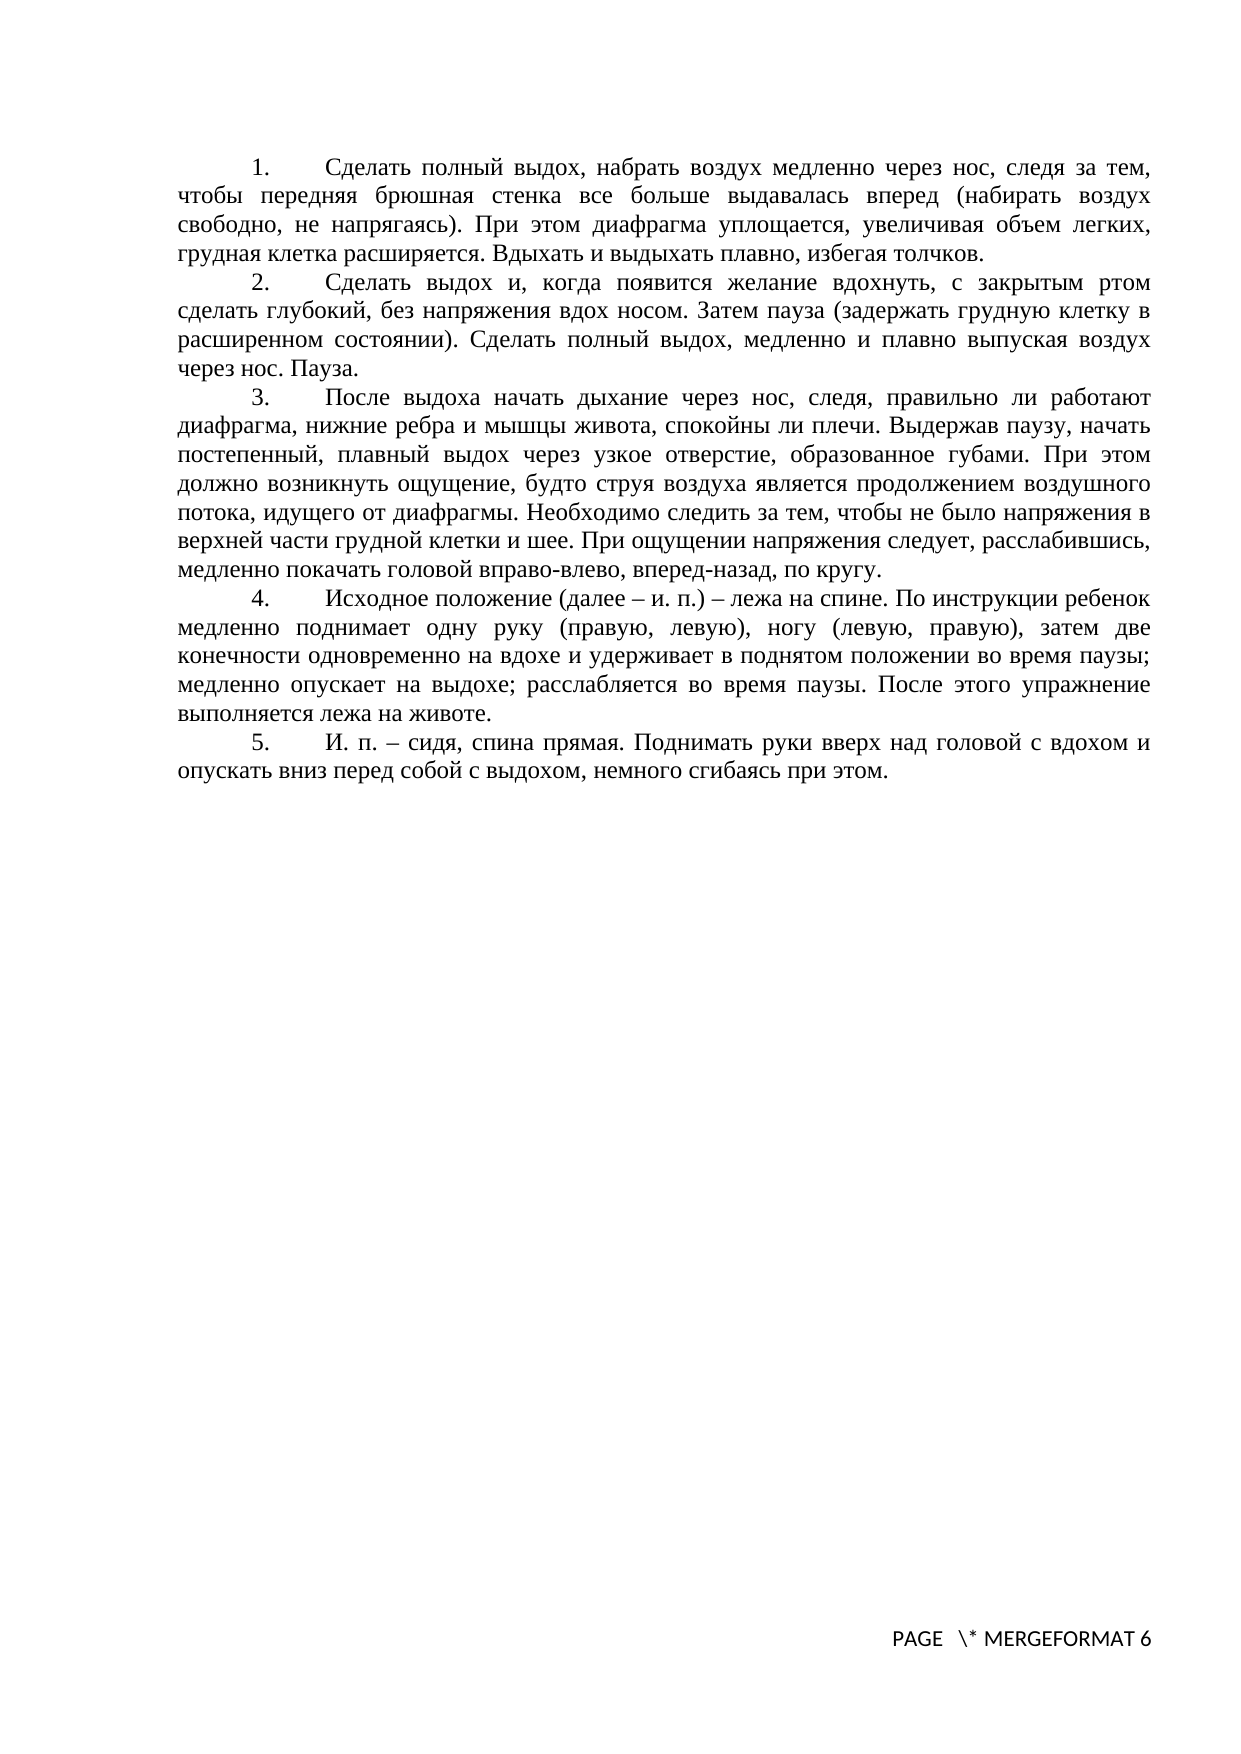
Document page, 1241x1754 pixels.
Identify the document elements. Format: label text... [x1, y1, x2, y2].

list Сделать полный выдох, набрать воздух медленно через нос, следя за тем, чтобы передняя брюшная стенка все больше выдавалась вперед (набирать воздух свободно, не напрягаясь). При этом диафрагма уплощается, увеличивая объем легких, грудная клетка расширяется. Вдыхать и выдыхать плавно, избегая толчков. [177, 152, 1152, 267]
list После выдоха начать дыхание через нос, следя, правильно ли работают диафрагма, нижние ребра и мышцы живота, спокойны ли плечи. Выдержав паузу, начать постепенный, плавный выдох через узкое отверстие, образованное губами. При этом должно возникнуть ощущение, будто струя воздуха является продолжением воздушного потока, идущего от диафрагмы. Необходимо следить за тем, чтобы не было напряжения в верхней части грудной клетки и шее. При ощущении напряжения следует, расслабившись, медленно покачать головой вправо-влево, вперед-назад, по кругу. [177, 382, 1152, 583]
list Сделать выдох и, когда появится желание вдохнуть, с закрытым ртом сделать глубокий, без напряжения вдох носом. Затем пауза (задержать грудную клетку в расширенном состоянии). Сделать полный выдох, медленно и плавно выпуская воздух через нос. Пауза. [177, 267, 1152, 382]
list Исходное положение (далее – и. п.) – лежа на спине. По инструкции ребенок медленно поднимает одну руку (правую, левую), ногу (левую, правую), затем две конечности одновременно на вдохе и удерживает в поднятом положении во время паузы; медленно опускает на выдохе; расслабляется во время паузы. После этого упражнение выполняется лежа на животе. [177, 583, 1152, 727]
list И. п. – сидя, спина прямая. Поднимать руки вверх над головой с вдохом и опускать вниз перед собой с выдохом, немного сгибаясь при этом. [177, 727, 1152, 784]
